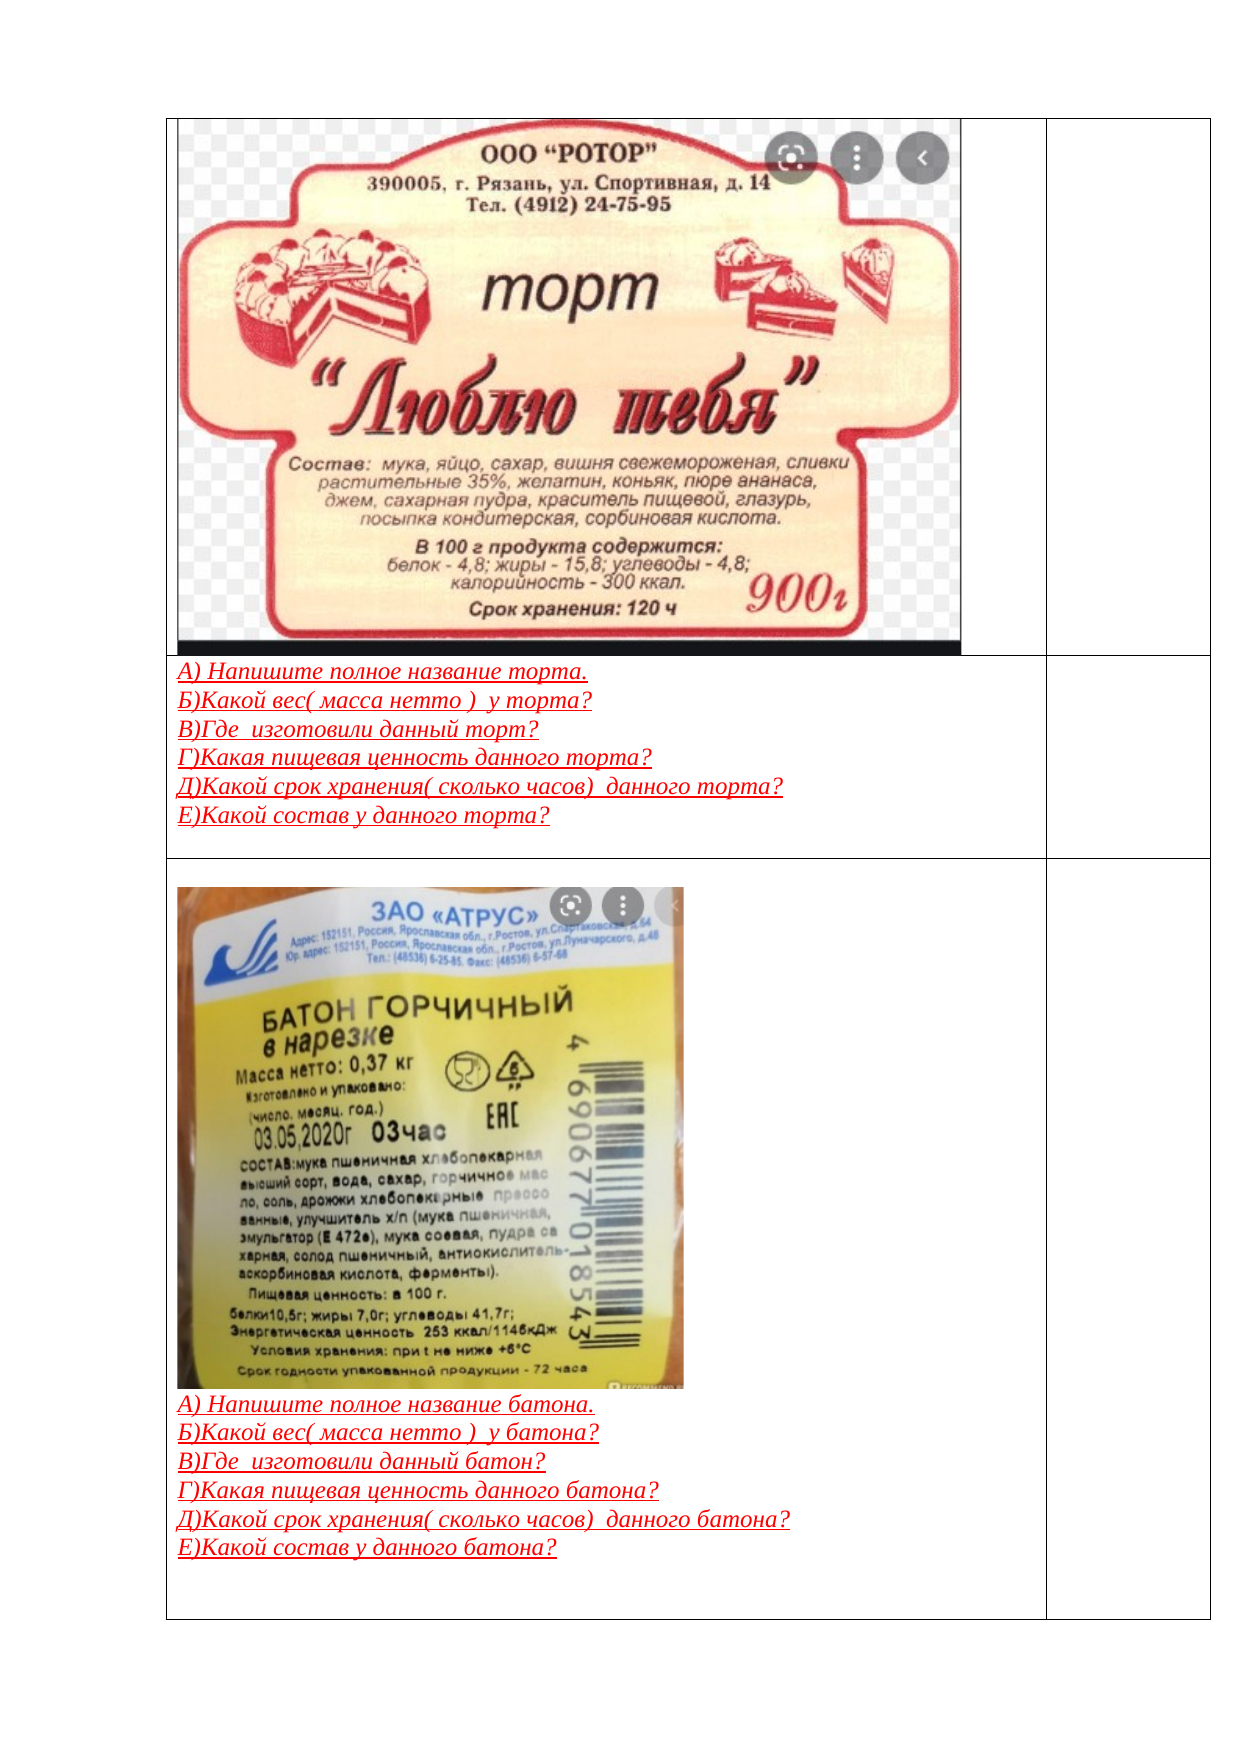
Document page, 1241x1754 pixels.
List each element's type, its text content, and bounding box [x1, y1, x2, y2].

table_cell [1047, 656, 1210, 857]
picture [177, 119, 962, 656]
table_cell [167, 859, 1046, 1619]
table_cell [1047, 859, 1210, 1619]
picture [177, 887, 684, 1389]
table_cell А) Напишите полное название торта. Б)Какой вес( масса нетто ) у торта? В)Где изготовили данный торт? Г)Какая пищевая ценность данного торта? Д)Какой срок хранения( сколько часов) данного торта? Е)Какой состав у данного торта? [167, 656, 1046, 857]
table_cell [167, 119, 177, 655]
table_cell [962, 119, 1046, 655]
table_cell [1047, 119, 1210, 655]
